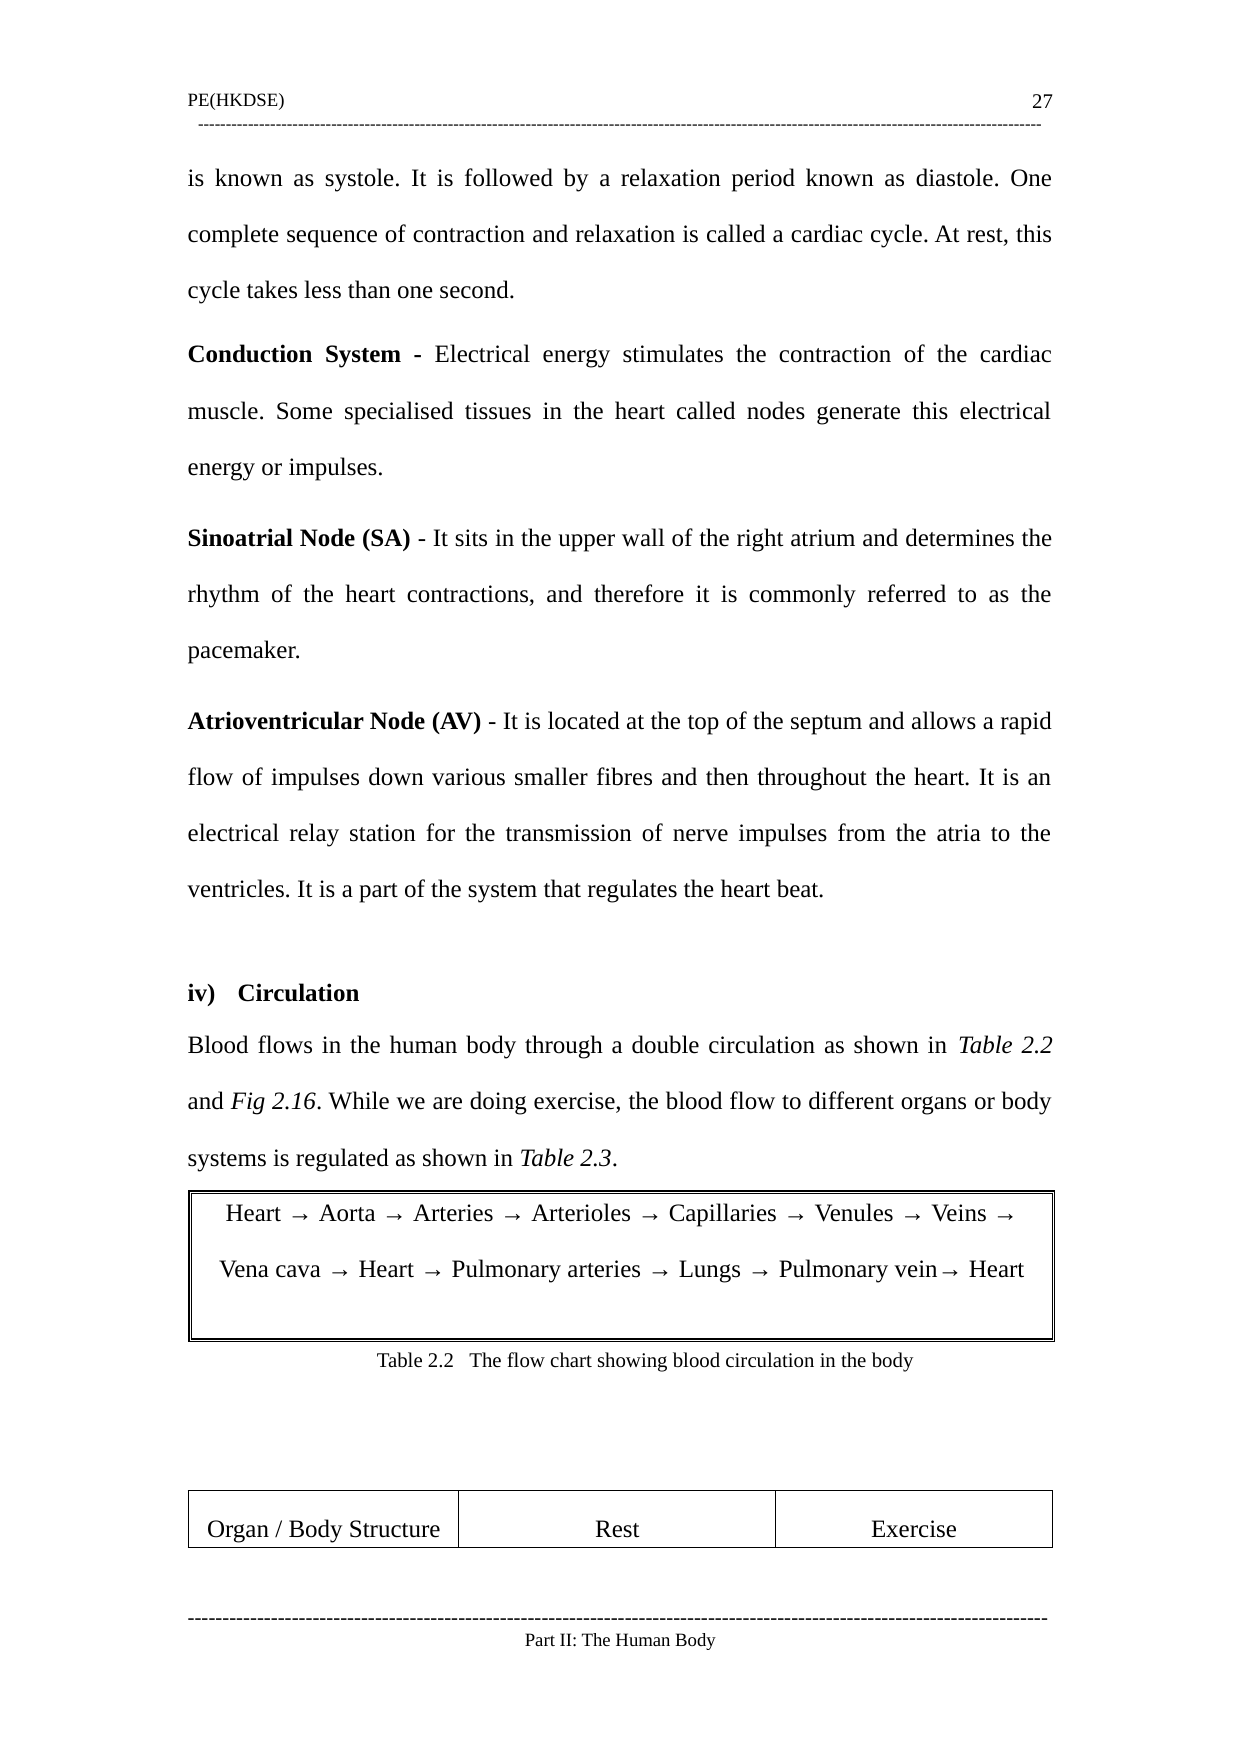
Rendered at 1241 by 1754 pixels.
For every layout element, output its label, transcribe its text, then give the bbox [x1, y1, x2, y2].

text Blood flows in the human body through a double circulation as shown in Table 2.2 and Fig 2.16. While we are doing exercise, the blood flow to different organs or body systems is regulated as shown in Table 2.3. [187, 1026, 1053, 1176]
text Atrioventricular Node (AV) - It is located at the top of the septum and allows a rapid flow of impulses down various smaller fibres and then throughout the heart. It is an electrical relay station for the transmission of nerve impulses from the atria to the ventricles. It is a part of the system that regulates the heart beat. [187, 701, 1053, 908]
table_header Rest [459, 1491, 775, 1547]
text Table 2.2 The flow chart showing blood circulation in the body [237, 1342, 1053, 1379]
text Conduction System - Electrical energy stimulates the contraction of the cardiac muscle. Some specialised tissues in the heart called nodes generate this electrical energy or impulses. [187, 335, 1053, 485]
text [187, 158, 1053, 308]
text Sinoatrial Node (SA) - It sits in the upper wall of the right atrium and determines the rhythm of the heart contractions, and therefore it is commonly referred to as the pacemaker. [187, 518, 1053, 668]
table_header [189, 1491, 458, 1547]
table_header Exercise [776, 1491, 1052, 1547]
table_header Heart → Aorta → Arteries → Arterioles → Capillaries → Venules → Veins → Vena cava → Heart → Pulmonary arteries → Lungs → Pulmonary vein→ Heart [192, 1194, 1052, 1338]
text iv) Circulation [187, 974, 1053, 1011]
